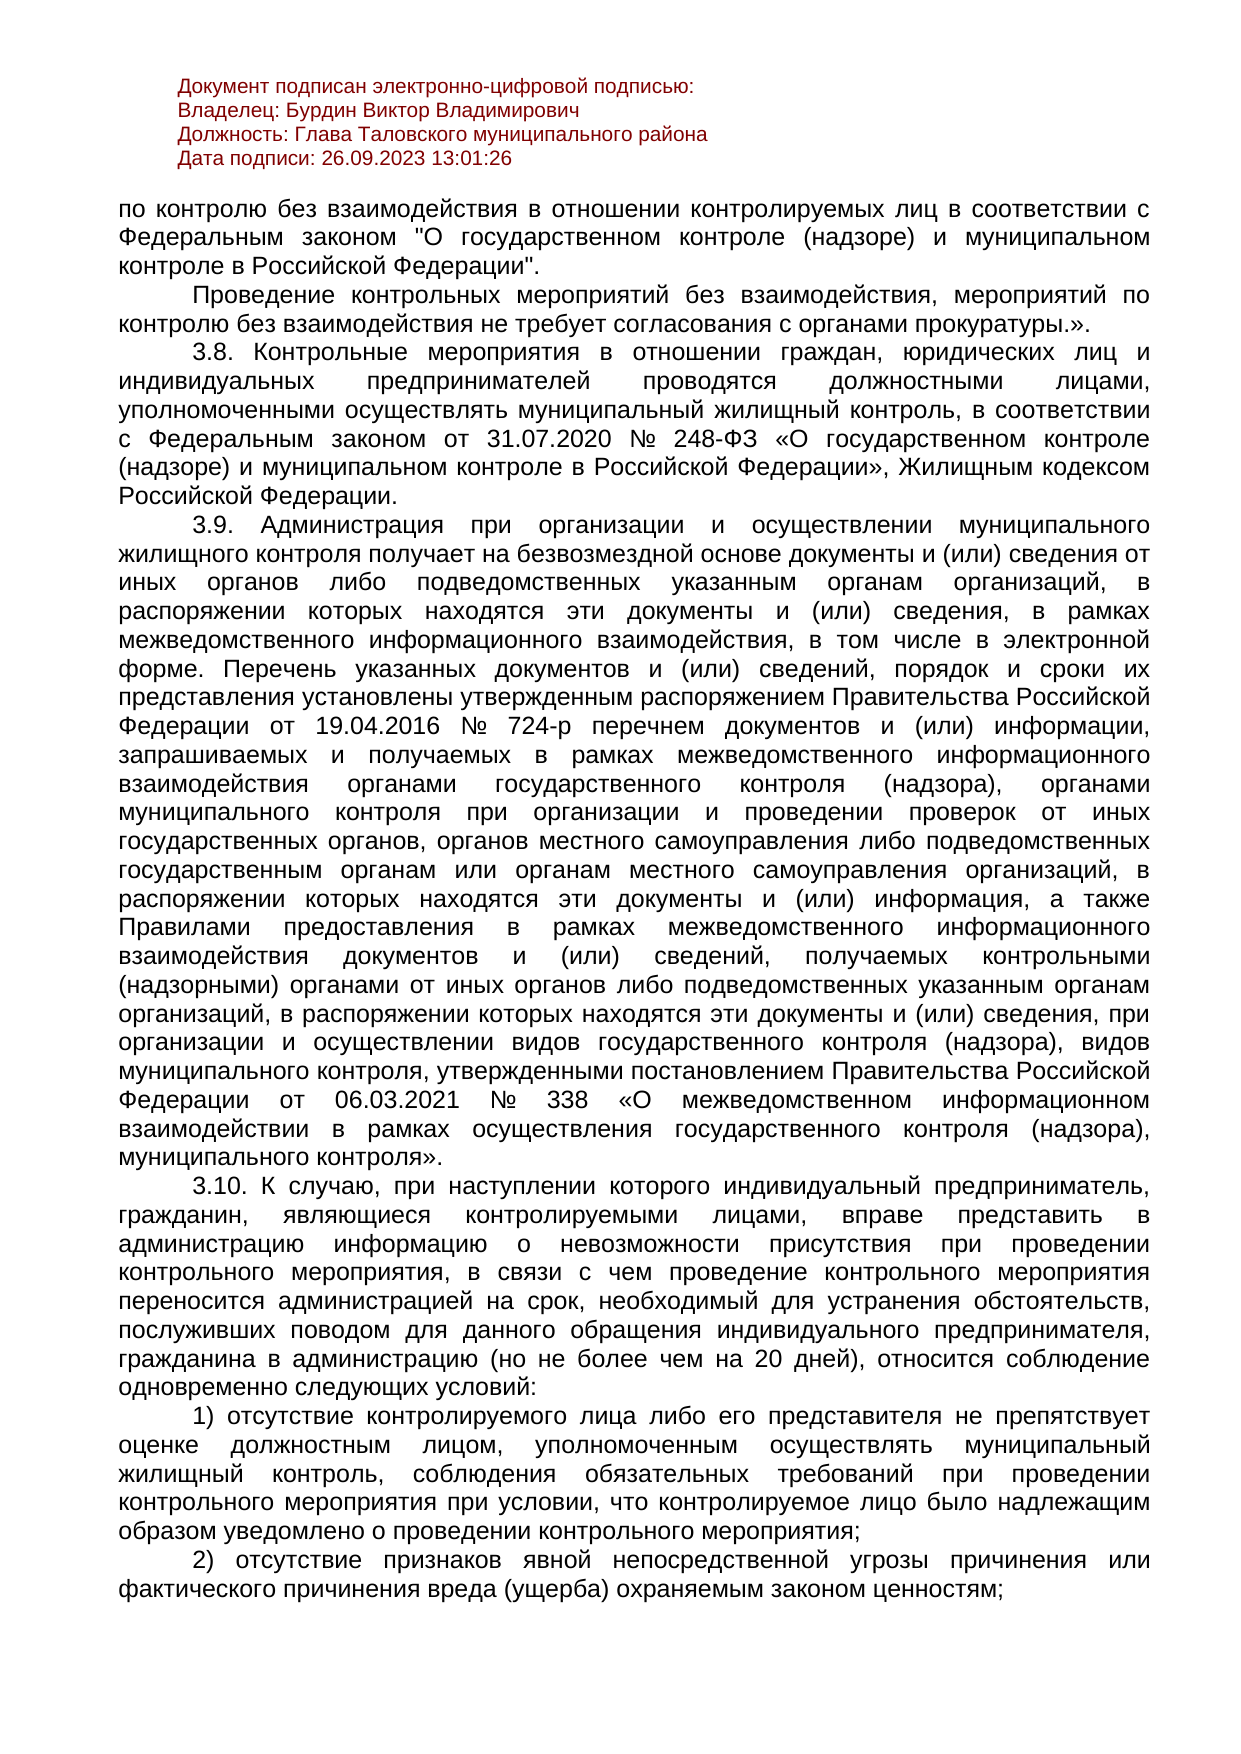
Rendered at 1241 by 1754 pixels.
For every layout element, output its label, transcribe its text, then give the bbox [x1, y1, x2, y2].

text 2) отсутствие признаков явной непосредственной угрозы причинения или фактического причинения вреда (ущерба) охраняемым законом ценностям; [118, 1545, 1152, 1602]
text 3.9. Администрация при организации и осуществлении муниципального жилищного контроля получает на безвозмездной основе документы и (или) сведения от иных органов либо подведомственных указанным органам организаций, в распоряжении которых находятся эти документы и (или) сведения, в рамках межведомственного информационного взаимодействия, в том числе в электронной форме. Перечень указанных документов и (или) сведений, порядок и сроки их представления установлены утвержденным распоряжением Правительства Российской Федерации от 19.04.2016 № 724-р перечнем документов и (или) информации, запрашиваемых и получаемых в рамках межведомственного информационного взаимодействия органами государственного контроля (надзора), органами муниципального контроля при организации и проведении проверок от иных государственных органов, органов местного самоуправления либо подведомственных государственным органам или органам местного самоуправления организаций, в распоряжении которых находятся эти документы и (или) информация, а также Правилами предоставления в рамках межведомственного информационного взаимодействия документов и (или) сведений, получаемых контрольными (надзорными) органами от иных органов либо подведомственных указанным органам организаций, в распоряжении которых находятся эти документы и (или) сведения, при организации и осуществлении видов государственного контроля (надзора), видов муниципального контроля, утвержденными постановлением Правительства Российской Федерации от 06.03.2021 № 338 «О межведомственном информационном взаимодействии в рамках осуществления государственного контроля (надзора), муниципального контроля». [118, 510, 1152, 1171]
text Проведение контрольных мероприятий без взаимодействия, мероприятий по контролю без взаимодействия не требует согласования с органами прокуратуры.». [118, 280, 1152, 337]
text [118, 194, 1152, 280]
text 1) отсутствие контролируемого лица либо его представителя не препятствует оценке должностным лицом, уполномоченным осуществлять муниципальный жилищный контроль, соблюдения обязательных требований при проведении контрольного мероприятия при условии, что контролируемое лицо было надлежащим образом уведомлено о проведении контрольного мероприятия; [118, 1401, 1152, 1545]
text 3.8. Контрольные мероприятия в отношении граждан, юридических лиц и индивидуальных предпринимателей проводятся должностными лицами, уполномоченными осуществлять муниципальный жилищный контроль, в соответствии с Федеральным законом от 31.07.2020 № 248-ФЗ «О государственном контроле (надзоре) и муниципальном контроле в Российской Федерации», Жилищным кодексом Российской Федерации. [118, 337, 1152, 510]
text 3.10. К случаю, при наступлении которого индивидуальный предприниматель, гражданин, являющиеся контролируемыми лицами, вправе представить в администрацию информацию о невозможности присутствия при проведении контрольного мероприятия, в связи с чем проведение контрольного мероприятия переносится администрацией на срок, необходимый для устранения обстоятельств, послуживших поводом для данного обращения индивидуального предпринимателя, гражданина в администрацию (но не более чем на 20 дней), относится соблюдение одновременно следующих условий: [118, 1171, 1152, 1401]
